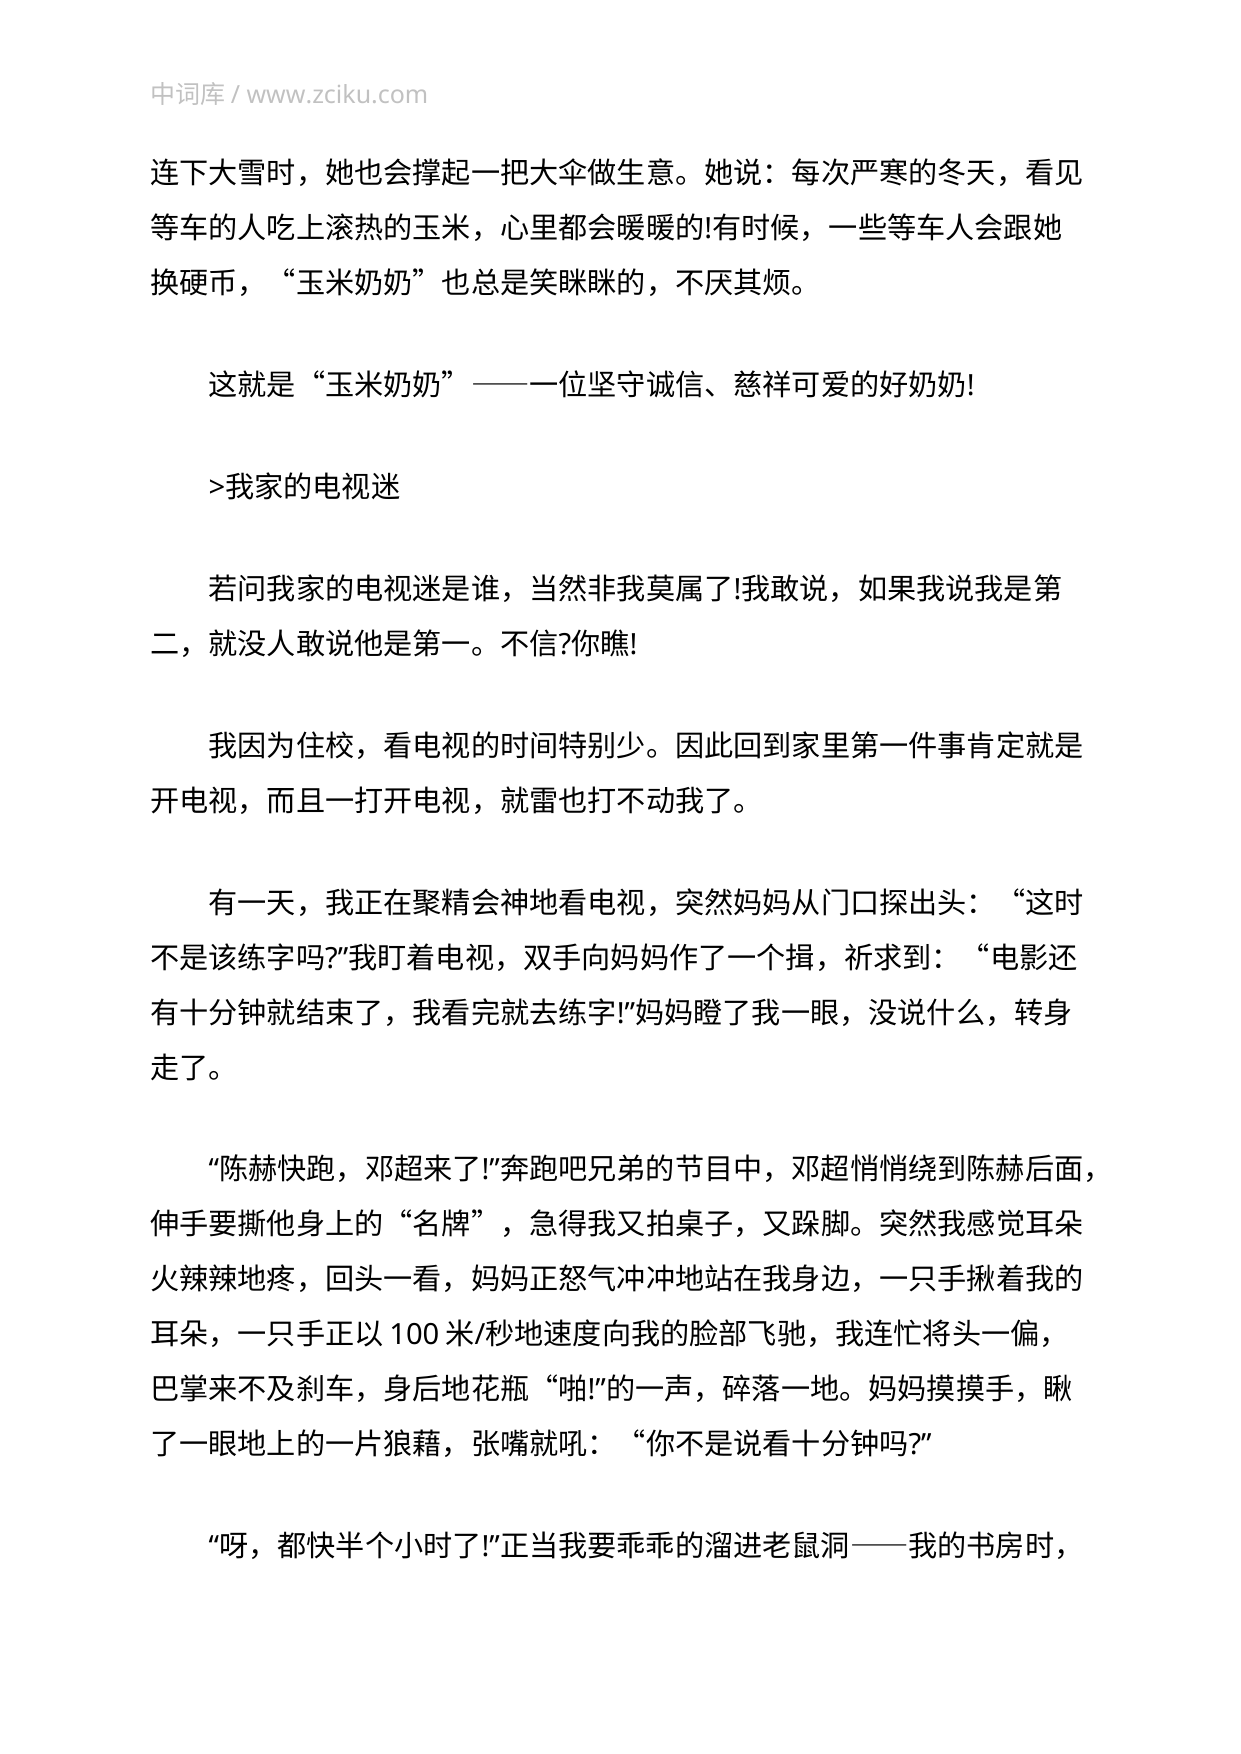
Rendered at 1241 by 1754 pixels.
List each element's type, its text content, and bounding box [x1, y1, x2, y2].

text 有一天，我正在聚精会神地看电视，突然妈妈从门口探出头：“这时不是该练字吗?”我盯着电视，双手向妈妈作了一个揖，祈求到：“电影还有十分钟就结束了，我看完就去练字!”妈妈瞪了我一眼，没说什么，转身走了。 [150, 879, 1090, 1086]
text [150, 150, 1090, 302]
text “陈赫快跑，邓超来了!”奔跑吧兄弟的节目中，邓超悄悄绕到陈赫后面，伸手要撕他身上的“名牌”，急得我又拍桌子，又跺脚。突然我感觉耳朵火辣辣地疼，回头一看，妈妈正怒气冲冲地站在我身边，一只手揪着我的耳朵，一只手正以100米/秒地速度向我的脸部飞驰，我连忙将头一偏，巴掌来不及刹车，身后地花瓶“啪!”的一声，碎落一地。妈妈摸摸手，瞅了一眼地上的一片狼藉，张嘴就吼：“你不是说看十分钟吗?” [150, 1146, 1090, 1463]
text 这就是“玉米奶奶”——一位坚守诚信、慈祥可爱的好奶奶! [150, 362, 1090, 404]
text 若问我家的电视迷是谁，当然非我莫属了!我敢说，如果我说我是第二，就没人敢说他是第一。不信?你瞧! [150, 566, 1090, 663]
text >我家的电视迷 [150, 464, 1090, 506]
text 我因为住校，看电视的时间特别少。因此回到家里第一件事肯定就是开电视，而且一打开电视，就雷也打不动我了。 [150, 723, 1090, 820]
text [150, 1523, 1090, 1565]
